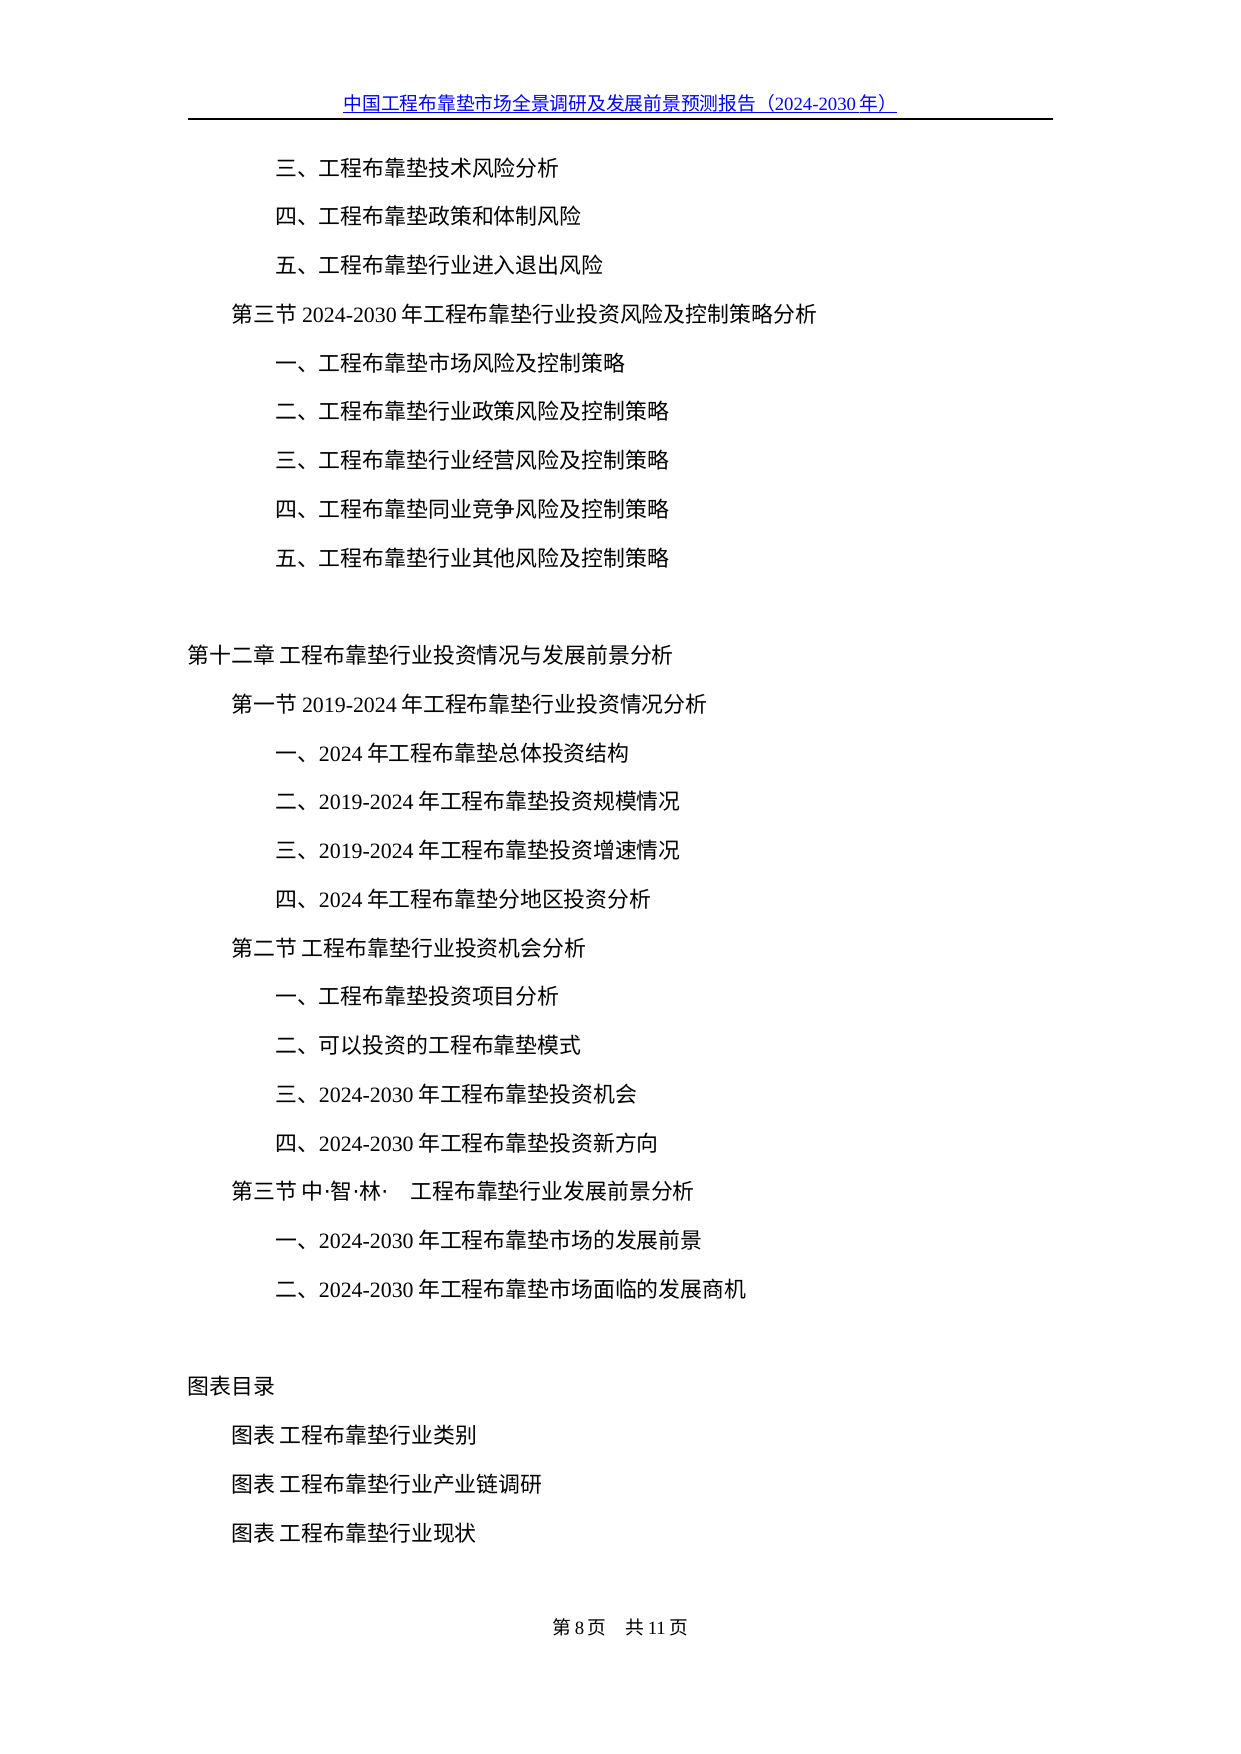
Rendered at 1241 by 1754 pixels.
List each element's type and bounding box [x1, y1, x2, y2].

text [187, 150, 1053, 1548]
